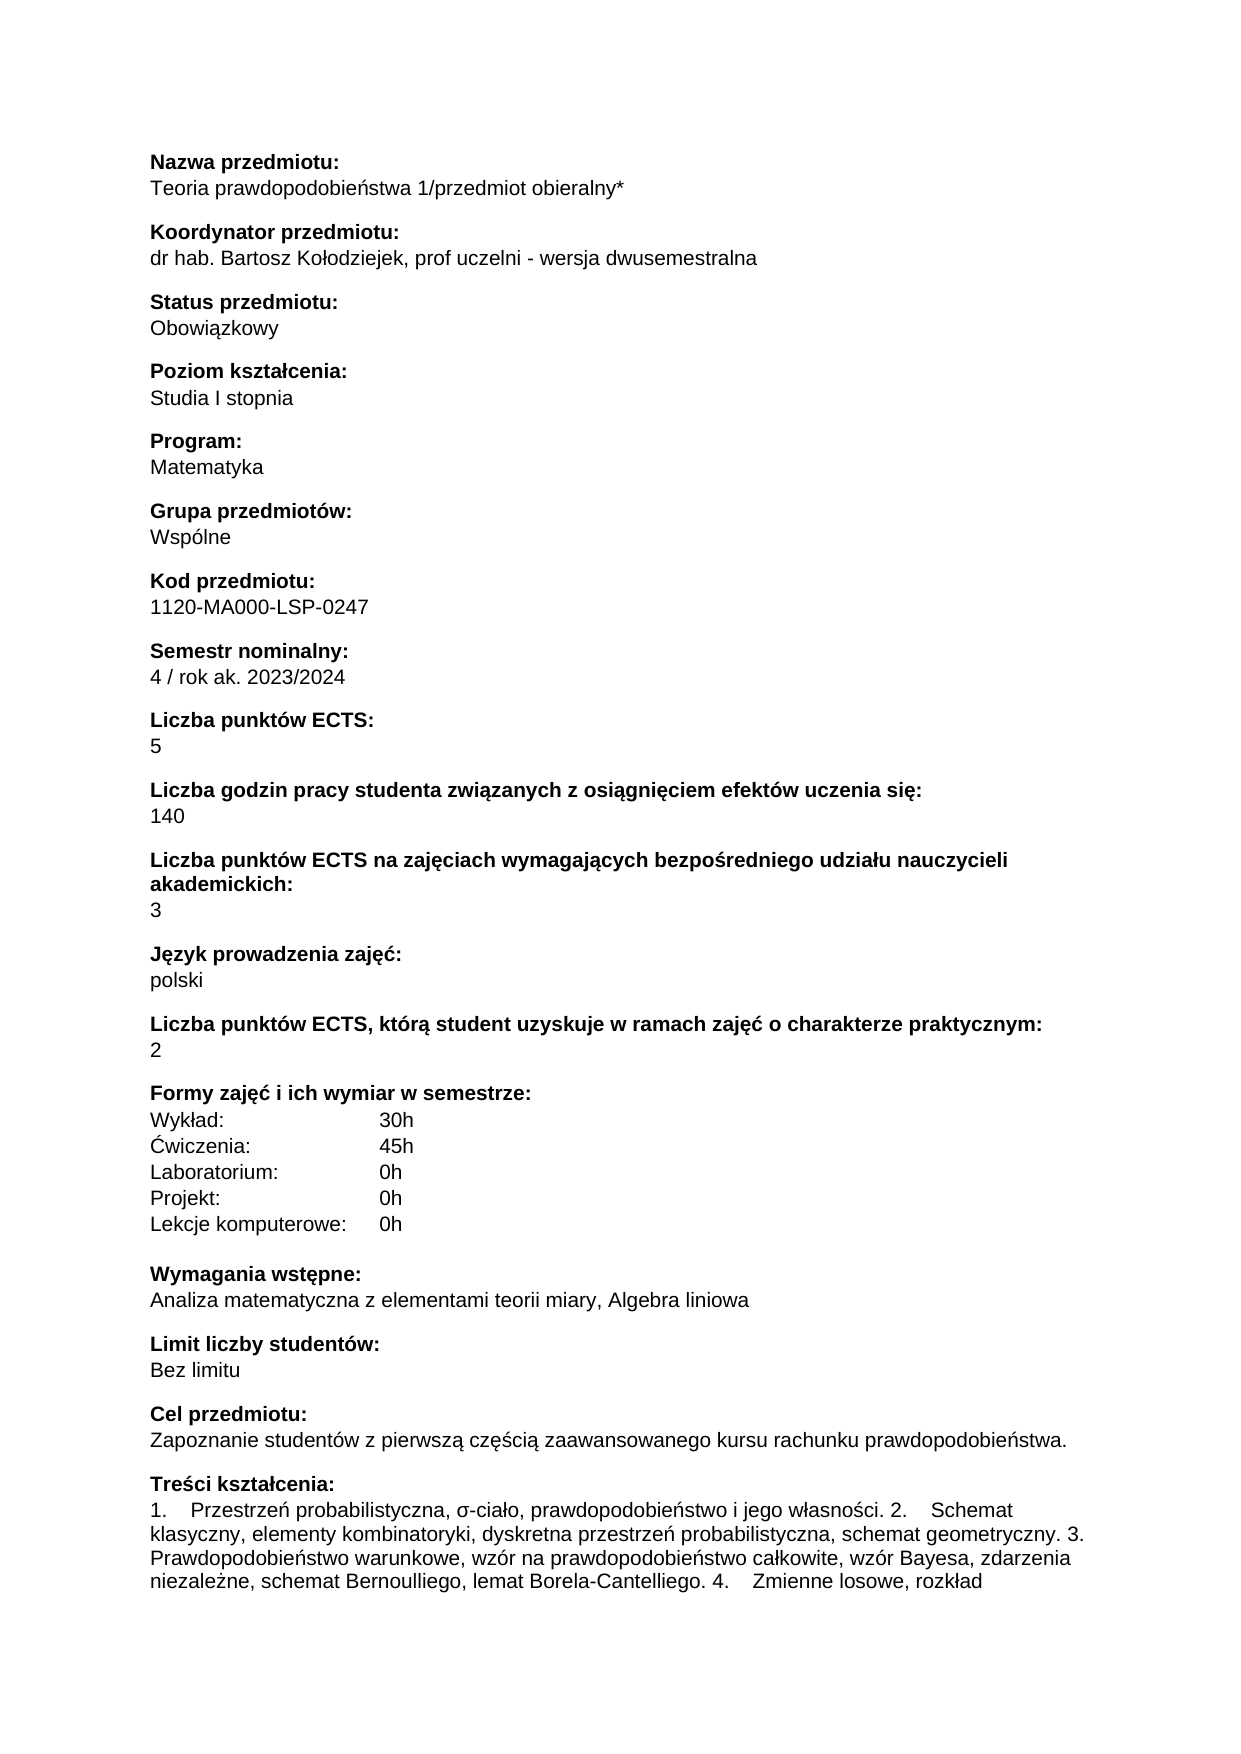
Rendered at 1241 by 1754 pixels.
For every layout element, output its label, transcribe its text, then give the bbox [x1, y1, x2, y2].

text Poziom kształcenia: [150, 359, 1090, 383]
text Liczba punktów ECTS, którą student uzyskuje w ramach zajęć o charakterze praktycznym: [150, 1011, 1090, 1035]
text Analiza matematyczna z elementami teorii miary, Algebra liniowa [150, 1288, 1090, 1312]
text Obowiązkowy [150, 316, 1090, 339]
text 2 [150, 1037, 1090, 1061]
text Teoria prawdopodobieństwa 1/przedmiot obieralny* [150, 176, 1090, 200]
text Język prowadzenia zajęć: [150, 942, 1090, 966]
table_cell 45h [369, 1132, 597, 1158]
text Studia I stopnia [150, 385, 1090, 409]
text Nazwa przedmiotu: [150, 150, 1090, 174]
table_cell 0h [369, 1184, 597, 1210]
text Wymagania wstępne: [150, 1262, 1090, 1286]
table_cell 0h [369, 1158, 597, 1184]
text Liczba punktów ECTS: [150, 708, 1090, 732]
text 4 / rok ak. 2023/2024 [150, 664, 1090, 688]
text polski [150, 968, 1090, 992]
text Grupa przedmiotów: [150, 499, 1090, 523]
table_cell Ćwiczenia: [140, 1134, 367, 1158]
text Liczba punktów ECTS na zajęciach wymagających bezpośredniego udziału nauczycieli akademickich: [150, 848, 1090, 896]
text Status przedmiotu: [150, 289, 1090, 313]
text Program: [150, 429, 1090, 453]
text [150, 1497, 1090, 1593]
text dr hab. Bartosz Kołodziejek, prof uczelni - wersja dwusemestralna [150, 246, 1090, 270]
text Zapoznanie studentów z pierwszą częścią zaawansowanego kursu rachunku prawdopodobieństwa. [150, 1428, 1090, 1452]
table_header 30h [369, 1108, 597, 1132]
text Wspólne [150, 525, 1090, 549]
text 3 [150, 898, 1090, 922]
text Matematyka [150, 455, 1090, 479]
table_cell Laboratorium: [140, 1160, 367, 1184]
text 5 [150, 734, 1090, 758]
text Kod przedmiotu: [150, 569, 1090, 593]
text Bez limitu [150, 1358, 1090, 1382]
text Semestr nominalny: [150, 638, 1090, 662]
text 140 [150, 804, 1090, 828]
text Koordynator przedmiotu: [150, 220, 1090, 244]
table_cell Projekt: [140, 1186, 367, 1210]
table_header Wykład: [140, 1108, 367, 1132]
text Formy zajęć i ich wymiar w semestrze: [150, 1081, 1090, 1105]
table_cell 0h [369, 1210, 597, 1236]
text Liczba godzin pracy studenta związanych z osiągnięciem efektów uczenia się: [150, 778, 1090, 802]
text Limit liczby studentów: [150, 1332, 1090, 1356]
text Cel przedmiotu: [150, 1402, 1090, 1426]
text 1120-MA000-LSP-0247 [150, 595, 1090, 619]
table_cell Lekcje komputerowe: [140, 1212, 367, 1236]
text Treści kształcenia: [150, 1471, 1090, 1495]
